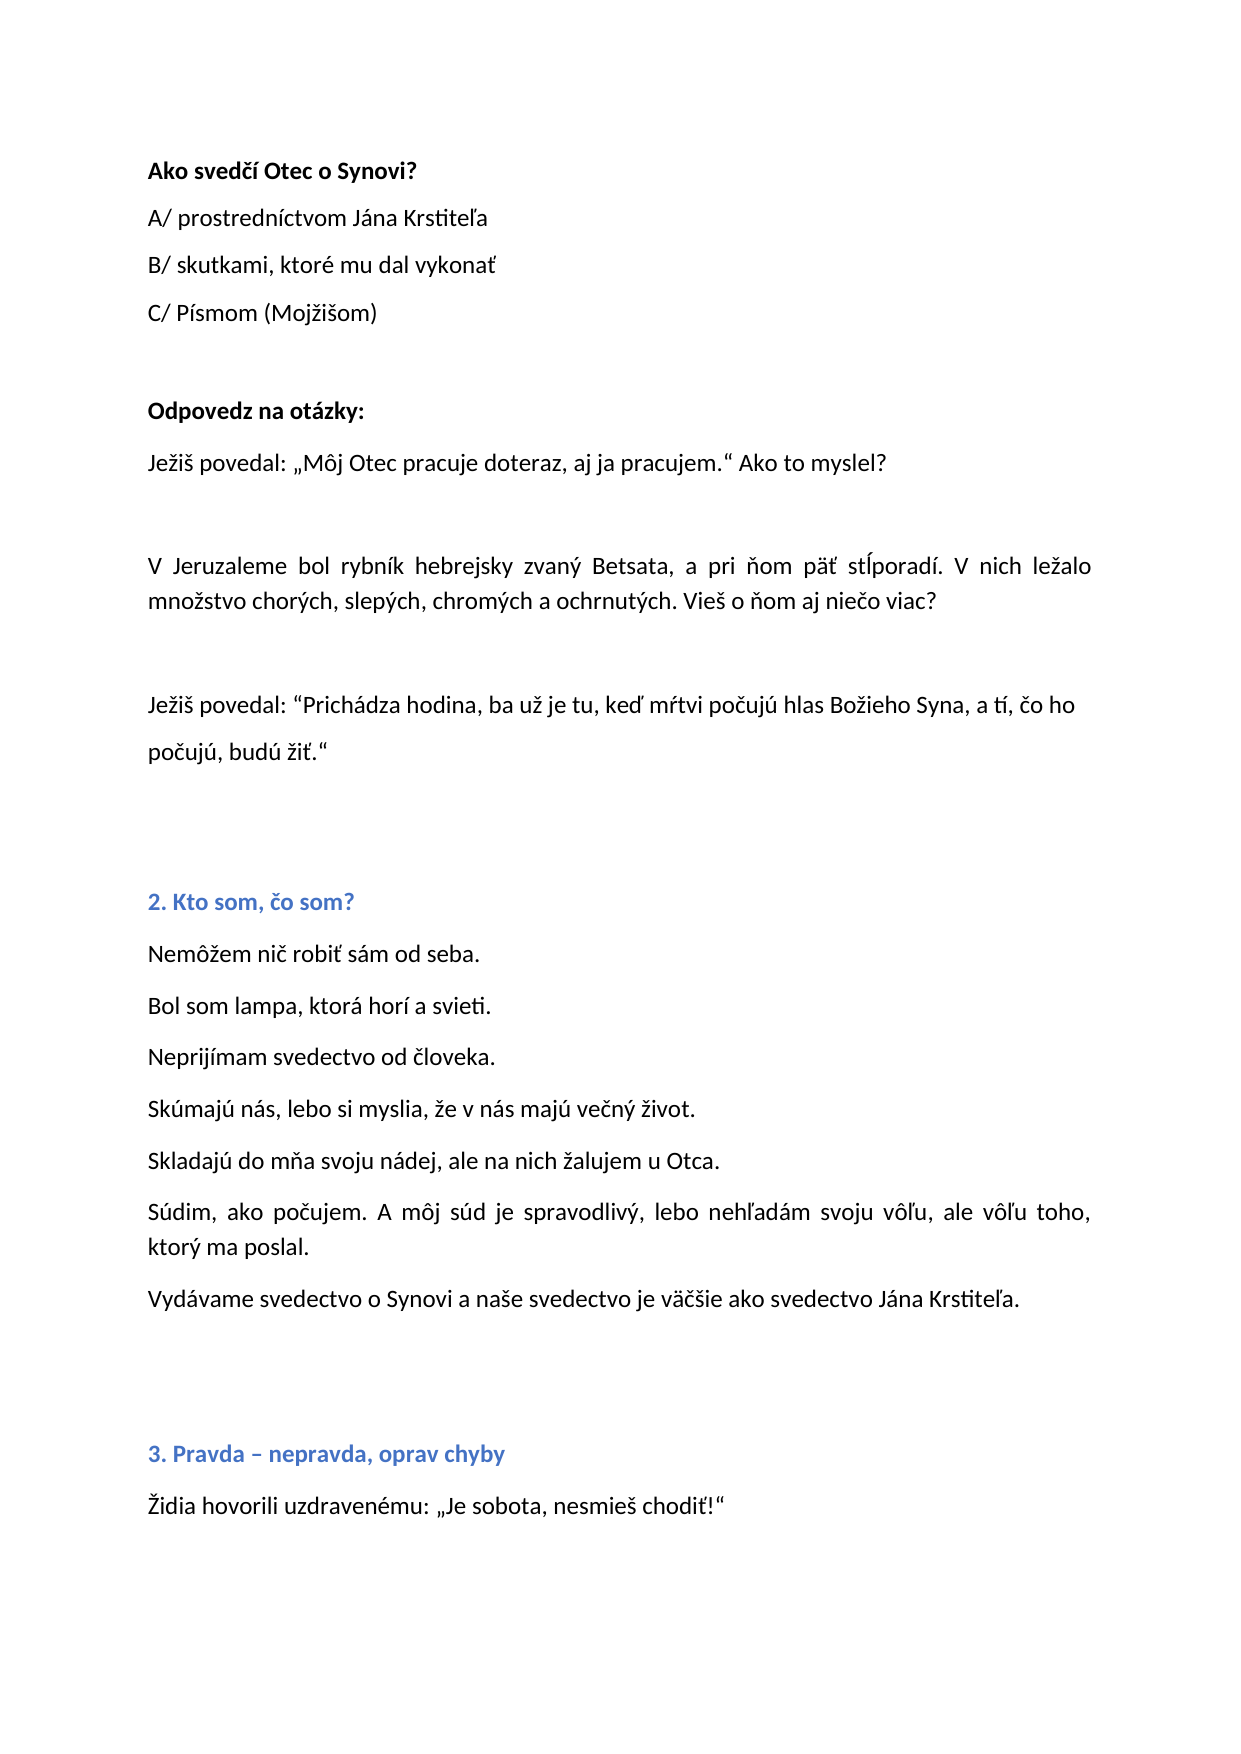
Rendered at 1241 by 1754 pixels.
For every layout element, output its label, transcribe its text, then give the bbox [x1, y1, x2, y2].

text Bol som lampa, ktorá horí a svieti. [148, 990, 1093, 1020]
text 3. Pravda – nepravda, oprav chyby [148, 1438, 1093, 1469]
text Ježiš povedal: „Môj Otec pracuje doteraz, aj ja pracujem.“ Ako to myslel? [148, 447, 1093, 478]
text V Jeruzaleme bol rybník hebrejsky zvaný Betsata, a pri ňom päť stĺporadí. V nich ležalo množstvo chorých, slepých, chromých a ochrnutých. Vieš o ňom aj niečo viac? [148, 551, 1093, 616]
text Židia hovorili uzdravenému: „Je sobota, nesmieš chodiť!“ [148, 1490, 1093, 1520]
text Vydávame svedectvo o Synovi a naše svedectvo je väčšie ako svedectvo Jána Krstiteľa. [148, 1283, 1093, 1314]
text 2. Kto som, čo som? [148, 887, 1093, 917]
text Nemôžem nič robiť sám od seba. [148, 938, 1093, 969]
text Súdim, ako počujem. A môj súd je spravodlivý, lebo nehľadám svoju vôľu, ale vôľu toho, ktorý ma poslal. [148, 1197, 1093, 1262]
text Skladajú do mňa svoju nádej, ale na nich žalujem u Otca. [148, 1145, 1093, 1175]
text Ježiš povedal: “Prichádza hodina, ba už je tu, keď mŕtvi počujú hlas Božieho Syna, a tí, čo ho [148, 689, 1093, 719]
text Ako svedčí Otec o Synovi? [148, 155, 1093, 186]
text Neprijímam svedectvo od človeka. [148, 1042, 1093, 1072]
text C/ Písmom (Mojžišom) [148, 297, 1093, 327]
text B/ skutkami, ktoré mu dal vykonať [148, 249, 1093, 280]
text Odpovedz na otázky: [148, 396, 1093, 426]
text A/ prostredníctvom Jána Krstiteľa [148, 202, 1093, 233]
text počujú, budú žiť.“ [148, 736, 1093, 767]
text Skúmajú nás, lebo si myslia, že v nás majú večný život. [148, 1093, 1093, 1124]
